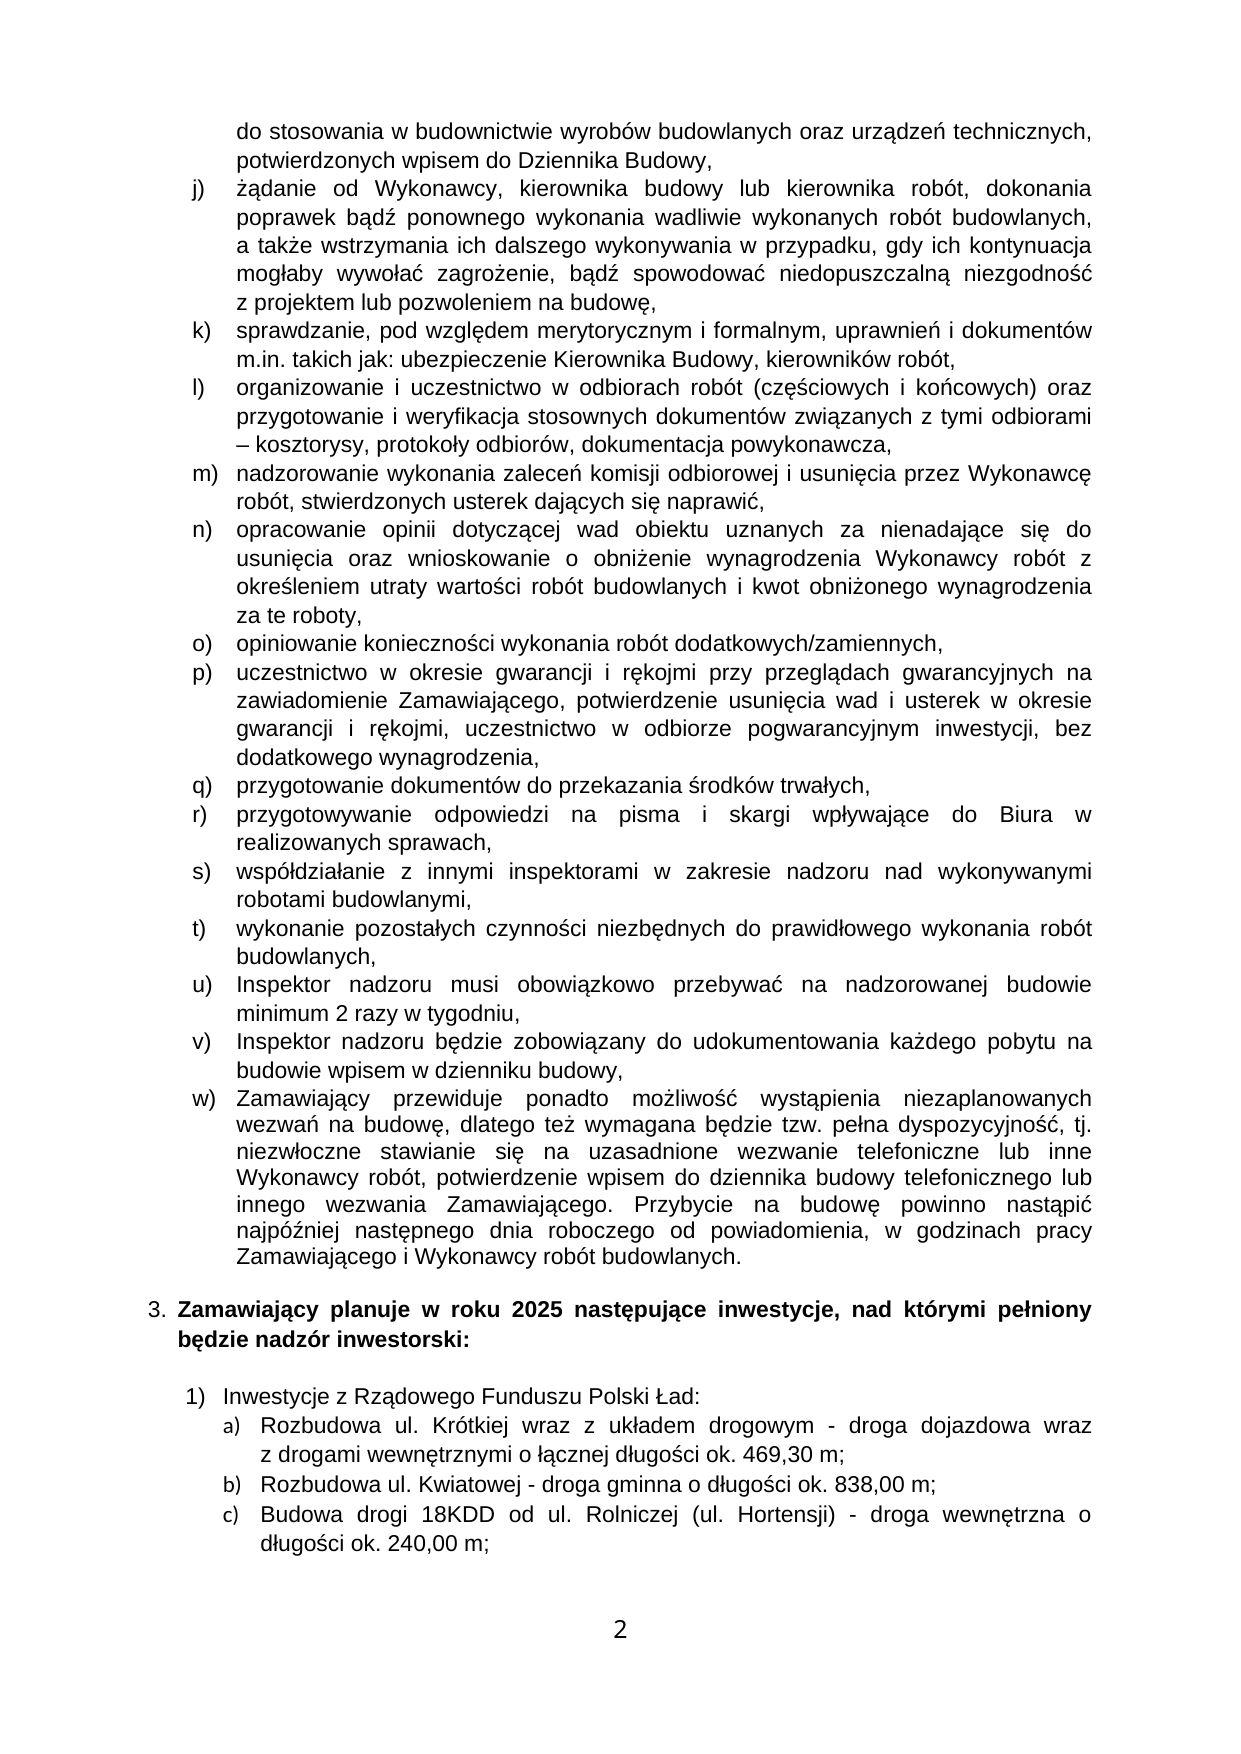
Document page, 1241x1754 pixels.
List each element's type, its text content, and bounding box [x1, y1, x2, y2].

list uczestnictwo w okresie gwarancji i rękojmi przy przeglądach gwarancyjnych na zawiadomienie Zamawiającego, potwierdzenie usunięcia wad i usterek w okresie gwarancji i rękojmi, uczestnictwo w odbiorze pogwarancyjnym inwestycji, bez dodatkowego wynagrodzenia, [192, 658, 1093, 770]
list Budowa drogi 18KDD od ul. Rolniczej (ul. Hortensji) - droga wewnętrzna o długości ok. 240,00 m; [223, 1500, 1093, 1556]
list Zamawiający przewiduje ponadto możliwość wystąpienia niezaplanowanych wezwań na budowę, dlatego też wymagana będzie tzw. pełna dyspozycyjność, tj. niezwłoczne stawianie się na uzasadnione wezwanie telefoniczne lub inne Wykonawcy robót, potwierdzenie wpisem do dziennika budowy telefonicznego lub innego wezwania Zamawiającego. Przybycie na budowę powinno nastąpić najpóźniej następnego dnia roboczego od powiadomienia, w godzinach pracy Zamawiającego i Wykonawcy robót budowlanych. [192, 1085, 1093, 1269]
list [192, 118, 1093, 173]
list przygotowywanie odpowiedzi na pisma i skargi wpływające do Biura w realizowanych sprawach, [192, 801, 1093, 856]
list żądanie od Wykonawcy, kierownika budowy lub kierownika robót, dokonania poprawek bądź ponownego wykonania wadliwie wykonanych robót budowlanych, a także wstrzymania ich dalszego wykonywania w przypadku, gdy ich kontynuacja mogłaby wywołać zagrożenie, bądź spowodować niedopuszczalną niezgodność z projektem lub pozwoleniem na budowę, [192, 175, 1093, 315]
list współdziałanie z innymi inspektorami w zakresie nadzoru nad wykonywanymi robotami budowlanymi, [192, 858, 1093, 912]
list Rozbudowa ul. Kwiatowej - droga gminna o długości ok. 838,00 m; [223, 1470, 1093, 1498]
list Inspektor nadzoru musi obowiązkowo przebywać na nadzorowanej budowie minimum 2 razy w tygodniu, [192, 971, 1093, 1026]
list Inwestycje z Rządowego Funduszu Polski Ład: [185, 1383, 1093, 1409]
list organizowanie i uczestnictwo w odbiorach robót (częściowych i końcowych) oraz przygotowanie i weryfikacja stosownych dokumentów związanych z tymi odbiorami – kosztorysy, protokoły odbiorów, dokumentacja powykonawcza, [192, 374, 1093, 457]
list wykonanie pozostałych czynności niezbędnych do prawidłowego wykonania robót budowlanych, [192, 914, 1093, 969]
list Zamawiający planuje w roku 2025 następujące inwestycje, nad którymi pełniony będzie nadzór inwestorski: [148, 1296, 1093, 1352]
list nadzorowanie wykonania zaleceń komisji odbiorowej i usunięcia przez Wykonawcę robót, stwierdzonych usterek dających się naprawić, [192, 459, 1093, 514]
list opiniowanie konieczności wykonania robót dodatkowych/zamiennych, [192, 630, 1093, 656]
list Rozbudowa ul. Krótkiej wraz z układem drogowym - droga dojazdowa wraz z drogami wewnętrznymi o łącznej długości ok. 469,30 m; [223, 1411, 1093, 1468]
list opracowanie opinii dotyczącej wad obiektu uznanych za nienadające się do usunięcia oraz wnioskowanie o obniżenie wynagrodzenia Wykonawcy robót z określeniem utraty wartości robót budowlanych i kwot obniżonego wynagrodzenia za te roboty, [192, 516, 1093, 628]
list Inspektor nadzoru będzie zobowiązany do udokumentowania każdego pobytu na budowie wpisem w dzienniku budowy, [192, 1028, 1093, 1083]
list przygotowanie dokumentów do przekazania środków trwałych, [192, 772, 1093, 799]
list sprawdzanie, pod względem merytorycznym i formalnym, uprawnień i dokumentów m.in. takich jak: ubezpieczenie Kierownika Budowy, kierowników robót, [192, 317, 1093, 372]
